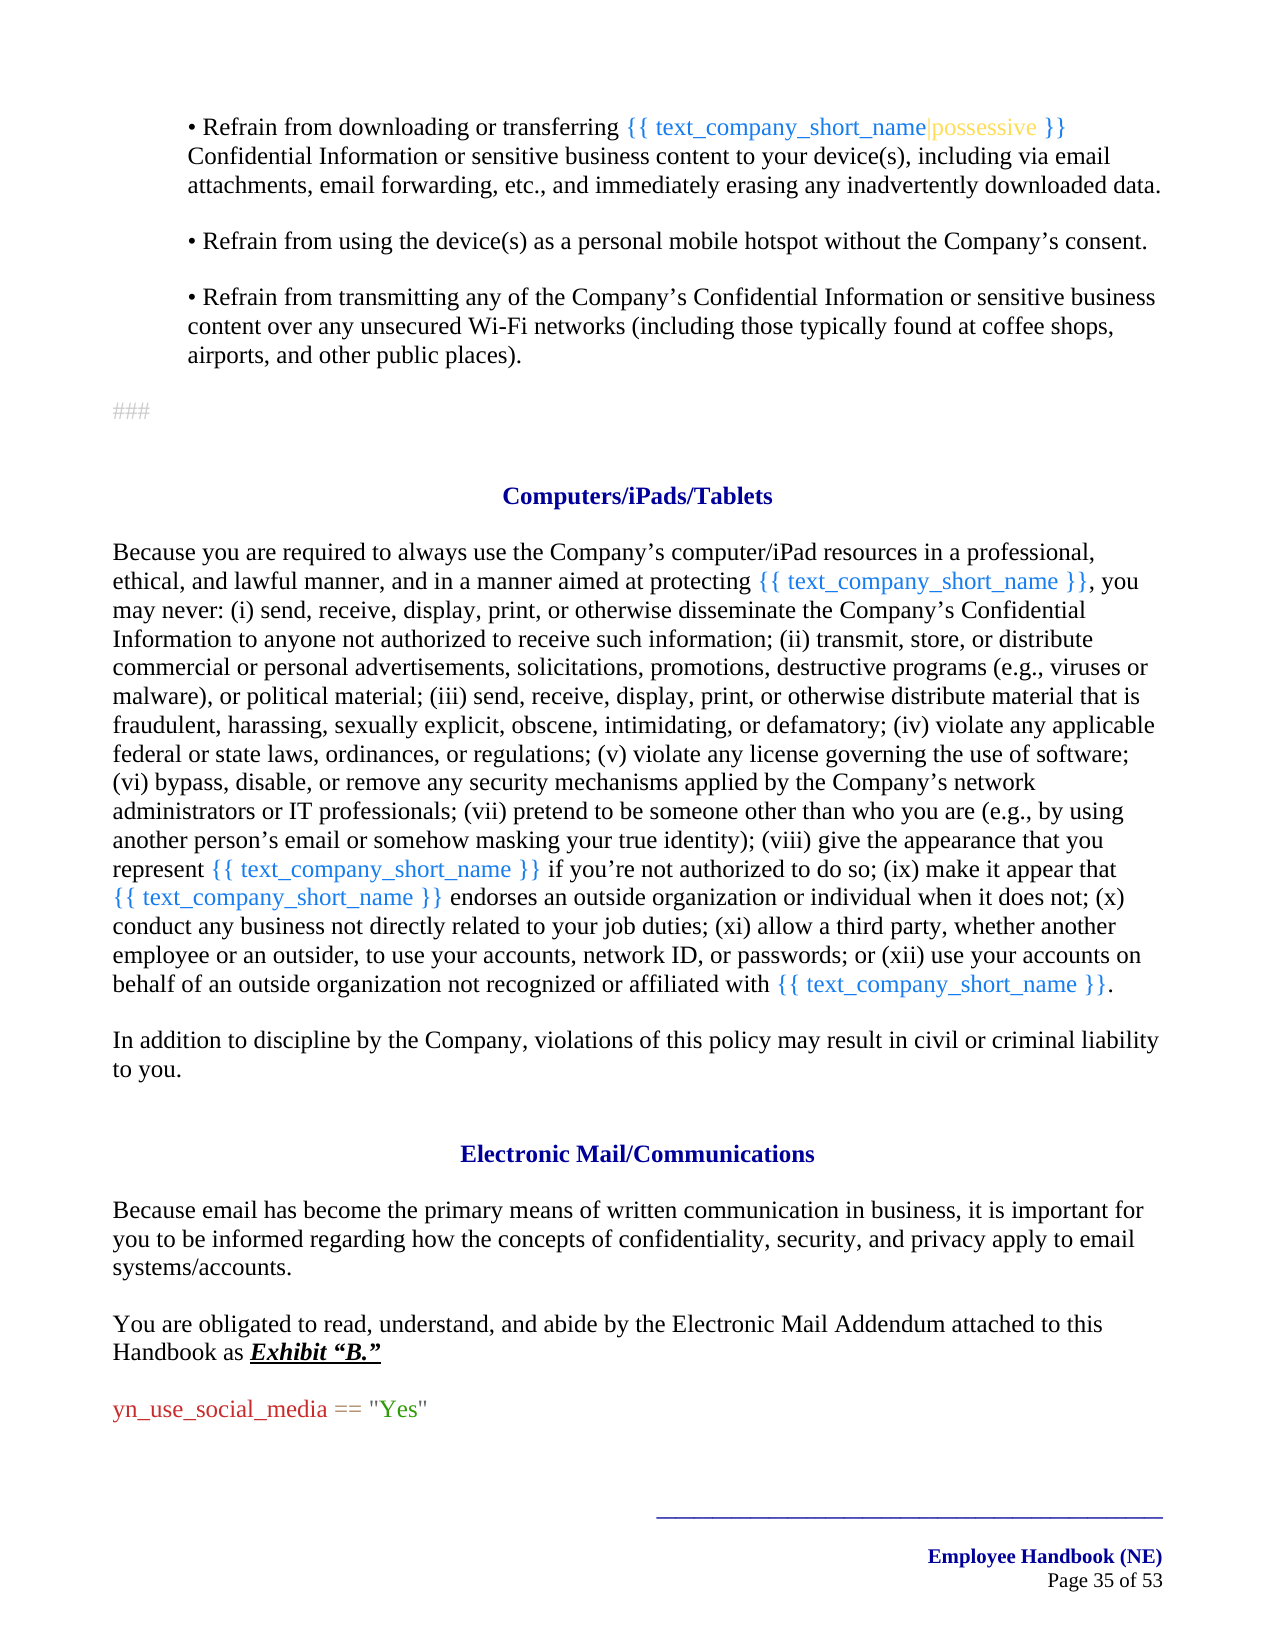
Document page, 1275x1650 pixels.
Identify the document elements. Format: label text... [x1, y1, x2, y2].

text You are obligated to read, understand, and abide by the Electronic Mail Addendum attached to this Handbook as Exhibit “B.” [112, 1309, 1162, 1366]
text Because email has become the primary means of written communication in business, it is important for you to be informed regarding how the concepts of confidentiality, security, and privacy apply to email systems/accounts. [112, 1195, 1162, 1281]
text • Refrain from downloading or transferring Confidential Information or sensitive business content to your device(s), including via email attachments, email forwarding, etc., and immediately erasing any inadvertently downloaded data. [187, 112, 1162, 199]
text • Refrain from transmitting any of the Company’s Confidential Information or sensitive business content over any unsecured Wi-Fi networks (including those typically found at coffee shops, airports, and other public places). [187, 282, 1162, 369]
text In addition to discipline by the Company, violations of this policy may result in civil or criminal liability to you. [112, 1025, 1162, 1082]
text Because you are required to always use the Company’s computer/iPad resources in a professional, ethical, and lawful manner, and in a manner aimed at protecting , you may never: (i) send, receive, display, print, or otherwise disseminate the Company’s Confidential Information to anyone not authorized to receive such information; (ii) transmit, store, or distribute commercial or personal advertisements, solicitations, promotions, destructive programs (e.g., viruses or malware), or political material; (iii) send, receive, display, print, or otherwise distribute material that is fraudulent, harassing, sexually explicit, obscene, intimidating, or defamatory; (iv) violate any applicable federal or state laws, ordinances, or regulations; (v) violate any license governing the use of software; (vi) bypass, disable, or remove any security mechanisms applied by the Company’s network administrators or IT professionals; (vii) pretend to be someone other than who you are (e.g., by using another person’s email or somehow masking your true identity); (viii) give the appearance that you represent if you’re not authorized to do so; (ix) make it appear that endorses an outside organization or individual when it does not; (x) conduct any business not directly related to your job duties; (xi) allow a third party, whether another employee or an outsider, to use your accounts, network ID, or passwords; or (xii) use your accounts on behalf of an outside organization not recognized or affiliated with . [112, 537, 1162, 997]
text • Refrain from using the device(s) as a personal mobile hotspot without the Company’s consent. [187, 226, 1162, 255]
subtitle Electronic Mail/Communications [112, 1110, 1162, 1167]
subtitle Computers/iPads/Tablets [112, 452, 1162, 510]
